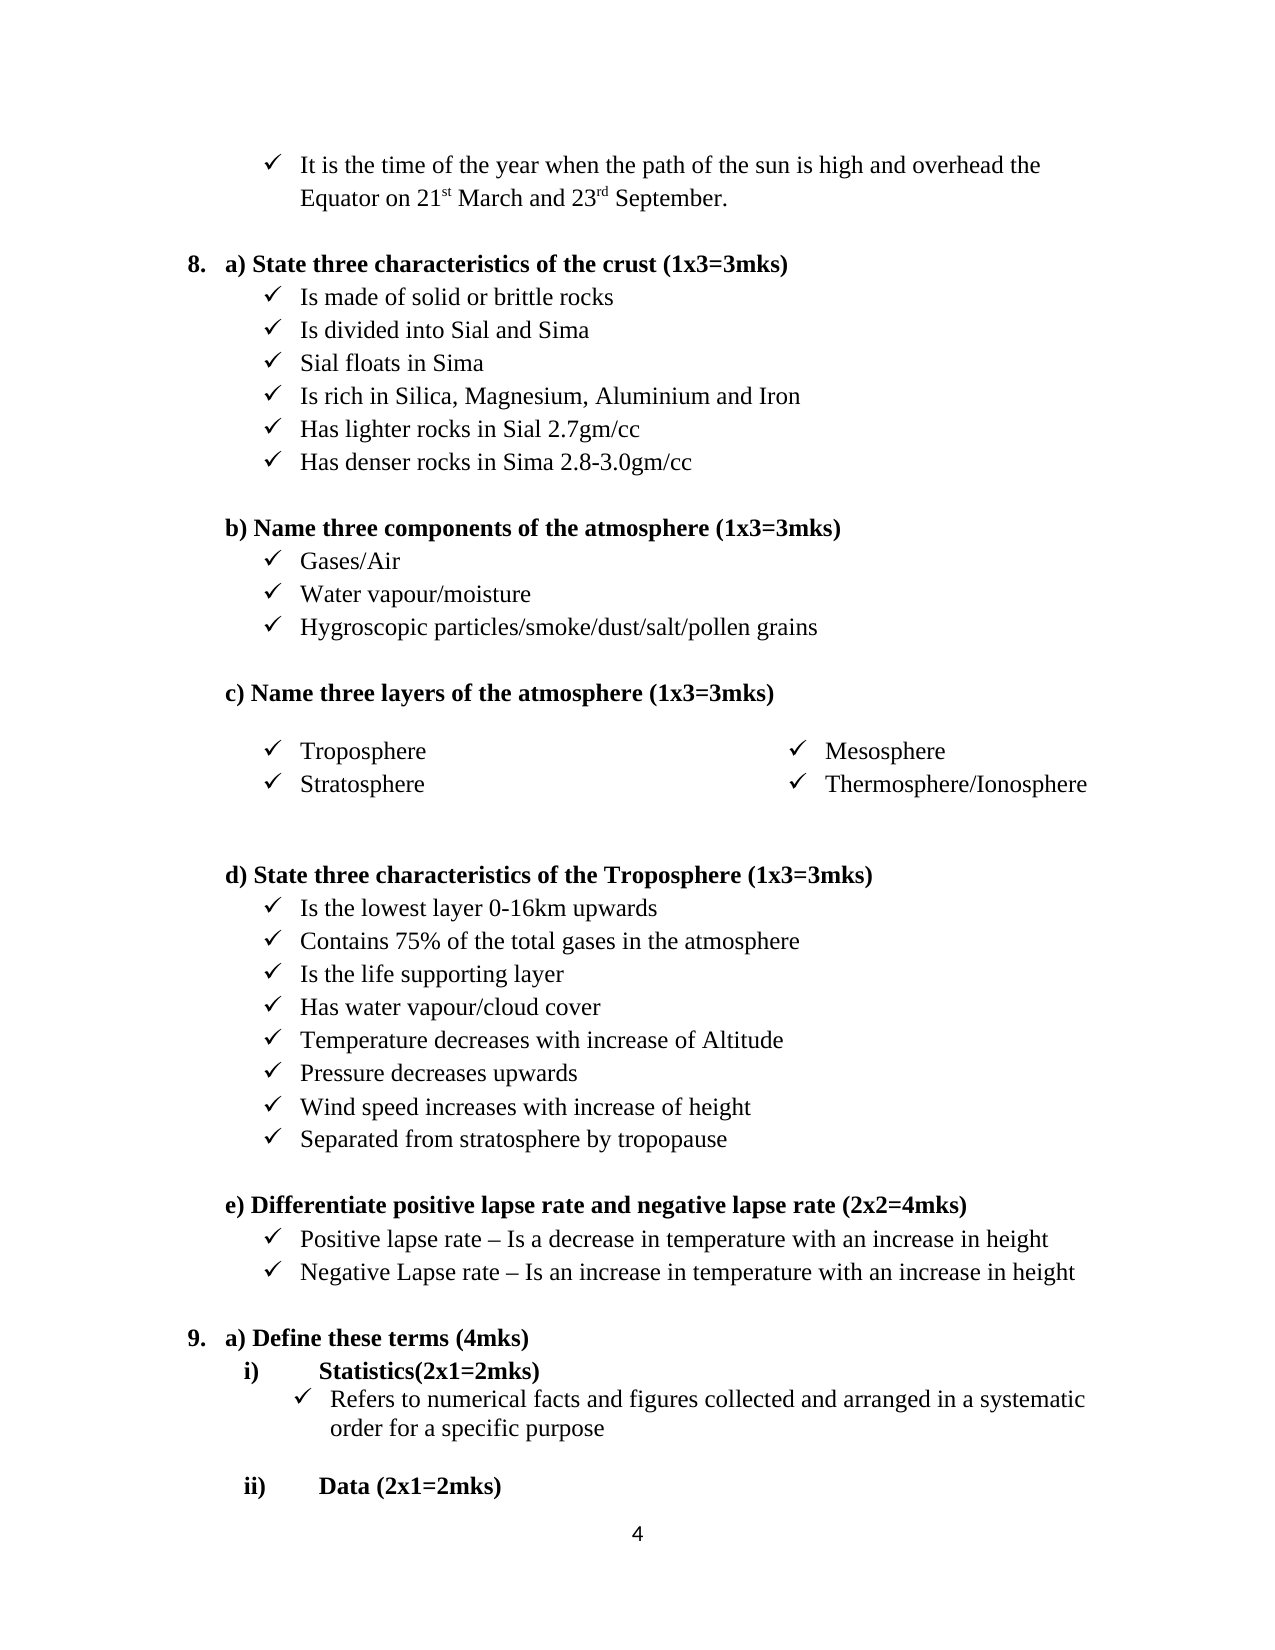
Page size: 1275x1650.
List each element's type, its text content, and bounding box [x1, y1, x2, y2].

list Mesosphere [787, 736, 1125, 765]
list a) State three characteristics of the crust (1x3=3mks) [187, 249, 1125, 278]
list c) Name three layers of the atmosphere (1x3=3mks) [150, 678, 1125, 707]
list Refers to numerical facts and figures collected and arranged in a systematic order for a specific purpose [292, 1384, 1125, 1442]
list Water vapour/moisture [262, 579, 1125, 608]
list Is the lowest layer 0-16km upwards [262, 893, 1125, 922]
list Is divided into Sial and Sima [262, 315, 1125, 344]
list d) State three characteristics of the Troposphere (1x3=3mks) [150, 860, 1125, 889]
list Temperature decreases with increase of Altitude [262, 1026, 1125, 1054]
list Has lighter rocks in Sial 2.7gm/cc [262, 414, 1125, 443]
list Is rich in Silica, Magnesium, Aluminium and Iron [262, 381, 1125, 410]
list Is the life supporting layer [262, 959, 1125, 988]
list e) Differentiate positive lapse rate and negative lapse rate (2x2=4mks) [150, 1191, 1125, 1219]
list Pressure decreases upwards [262, 1058, 1125, 1087]
list Sial floats in Sima [262, 348, 1125, 377]
list Positive lapse rate – Is a decrease in temperature with an increase in height [262, 1224, 1125, 1252]
list Hygroscopic particles/smoke/dust/salt/pollen grains [262, 612, 1125, 641]
list Has water vapour/cloud cover [262, 992, 1125, 1021]
list It is the time of the year when the path of the sun is high and overhead the Equator on 21st March and 23rd September. [262, 150, 1125, 212]
list Is made of solid or brittle rocks [262, 282, 1125, 311]
list Statistics(2x1=2mks) [244, 1356, 1125, 1384]
list Gases/Air [262, 546, 1125, 575]
list Wind speed increases with increase of height [262, 1092, 1125, 1120]
list Separated from stratosphere by tropopause [262, 1124, 1125, 1153]
list Thermosphere/Ionosphere [787, 769, 1125, 798]
list Troposphere [262, 736, 600, 765]
list Has denser rocks in Sima 2.8-3.0gm/cc [262, 447, 1125, 476]
list b) Name three components of the atmosphere (1x3=3mks) [150, 513, 1125, 542]
list Negative Lapse rate – Is an increase in temperature with an increase in height [262, 1257, 1125, 1285]
list Contains 75% of the total gases in the atmosphere [262, 926, 1125, 955]
list Data (2x1=2mks) [244, 1471, 1125, 1499]
list Stratosphere [262, 769, 600, 798]
list a) Define these terms (4mks) [187, 1323, 1125, 1351]
